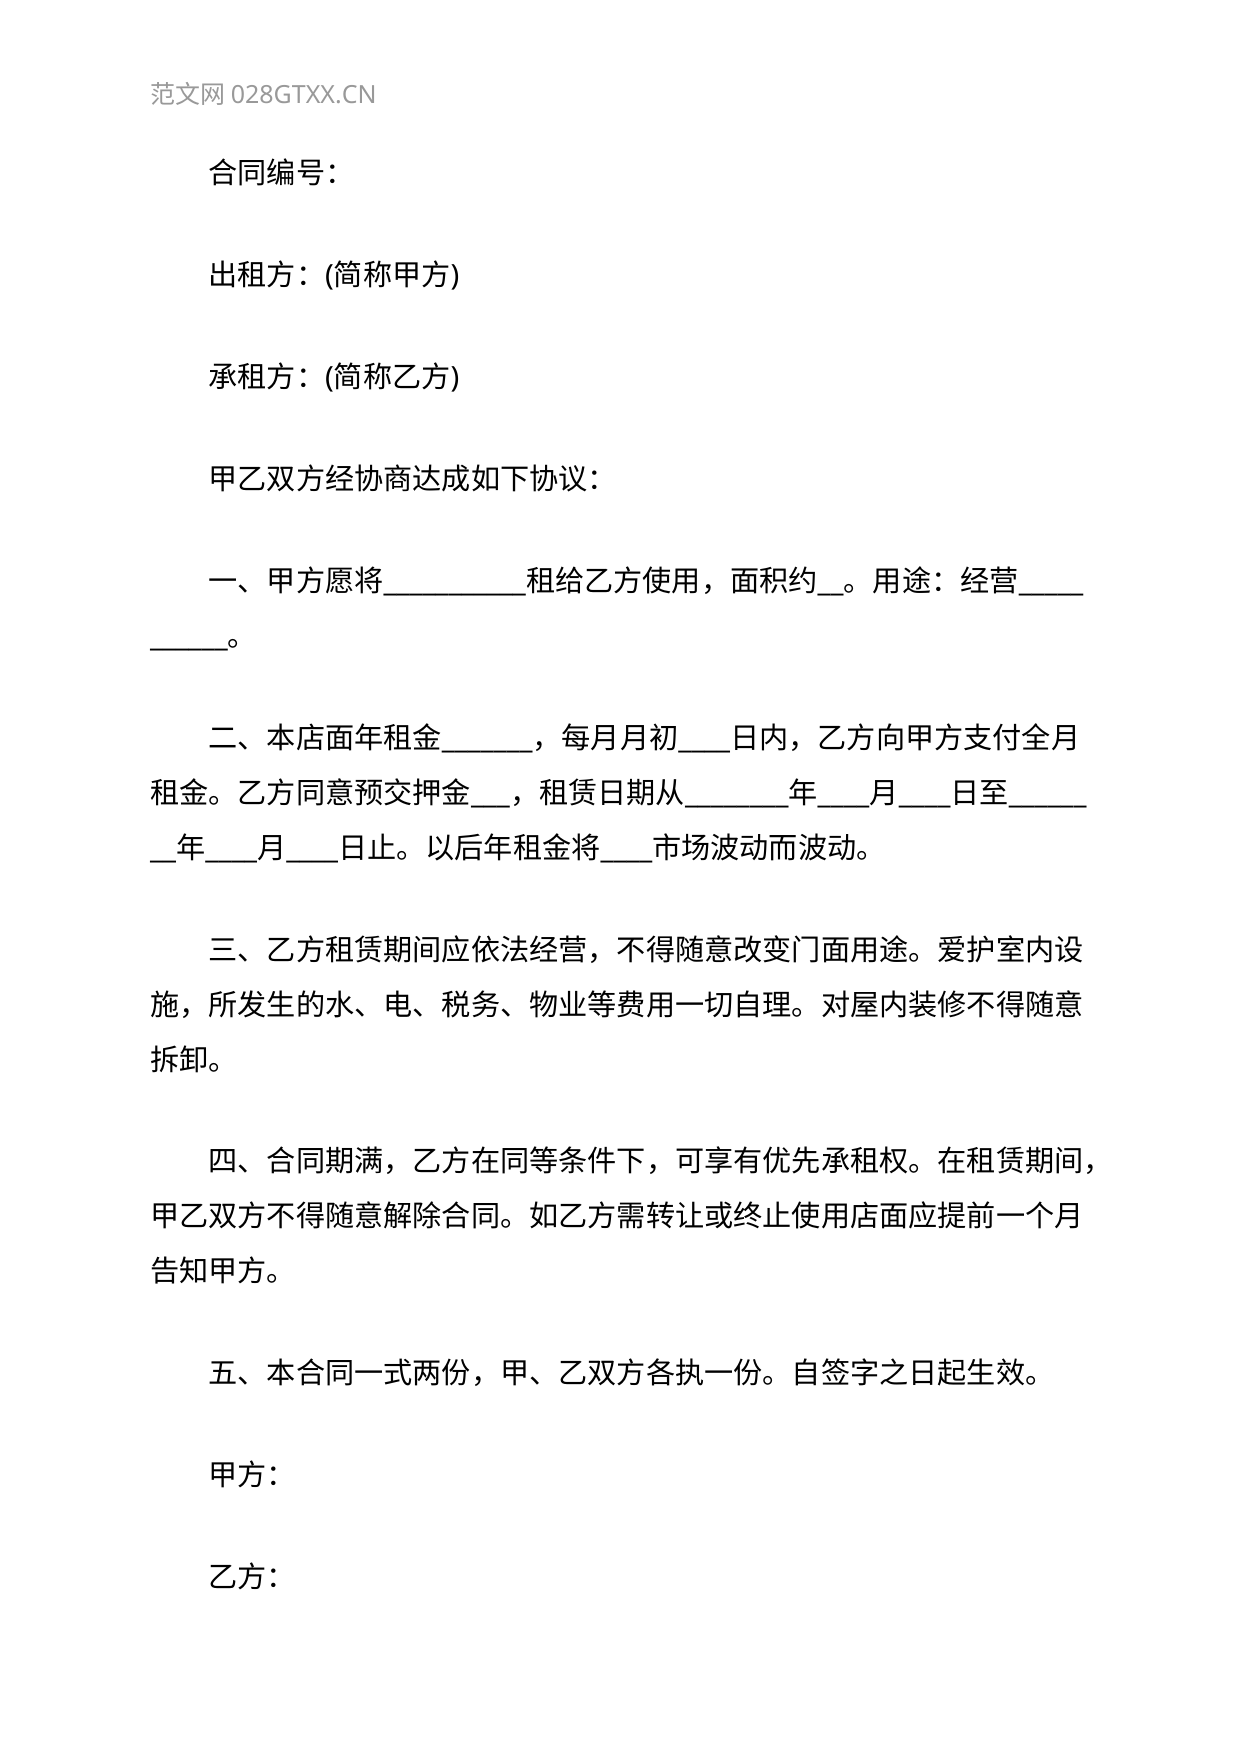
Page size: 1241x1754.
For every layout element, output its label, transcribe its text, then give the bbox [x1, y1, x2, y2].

text 甲乙双方经协商达成如下协议： [150, 456, 1090, 498]
text 一、甲方愿将___________租给乙方使用，面积约__。用途：经营___________。 [150, 557, 1090, 655]
text 四、合同期满，乙方在同等条件下，可享有优先承租权。在租赁期间，甲乙双方不得随意解除合同。如乙方需转让或终止使用店面应提前一个月告知甲方。 [150, 1138, 1090, 1290]
text 合同编号： [150, 150, 1090, 192]
text 二、本店面年租金_______，每月月初____日内，乙方向甲方支付全月租金。乙方同意预交押金___，租赁日期从________年____月____日至________年____月____日止。以后年租金将____市场波动而波动。 [150, 714, 1090, 867]
text 甲方： [150, 1451, 1090, 1494]
text 三、乙方租赁期间应依法经营，不得随意改变门面用途。爱护室内设施，所发生的水、电、税务、物业等费用一切自理。对屋内装修不得随意拆卸。 [150, 926, 1090, 1078]
text 出租方：(简称甲方) [150, 252, 1090, 294]
text 五、本合同一式两份，甲、乙双方各执一份。自签字之日起生效。 [150, 1349, 1090, 1392]
text 乙方： [150, 1553, 1090, 1595]
text 承租方：(简称乙方) [150, 354, 1090, 396]
